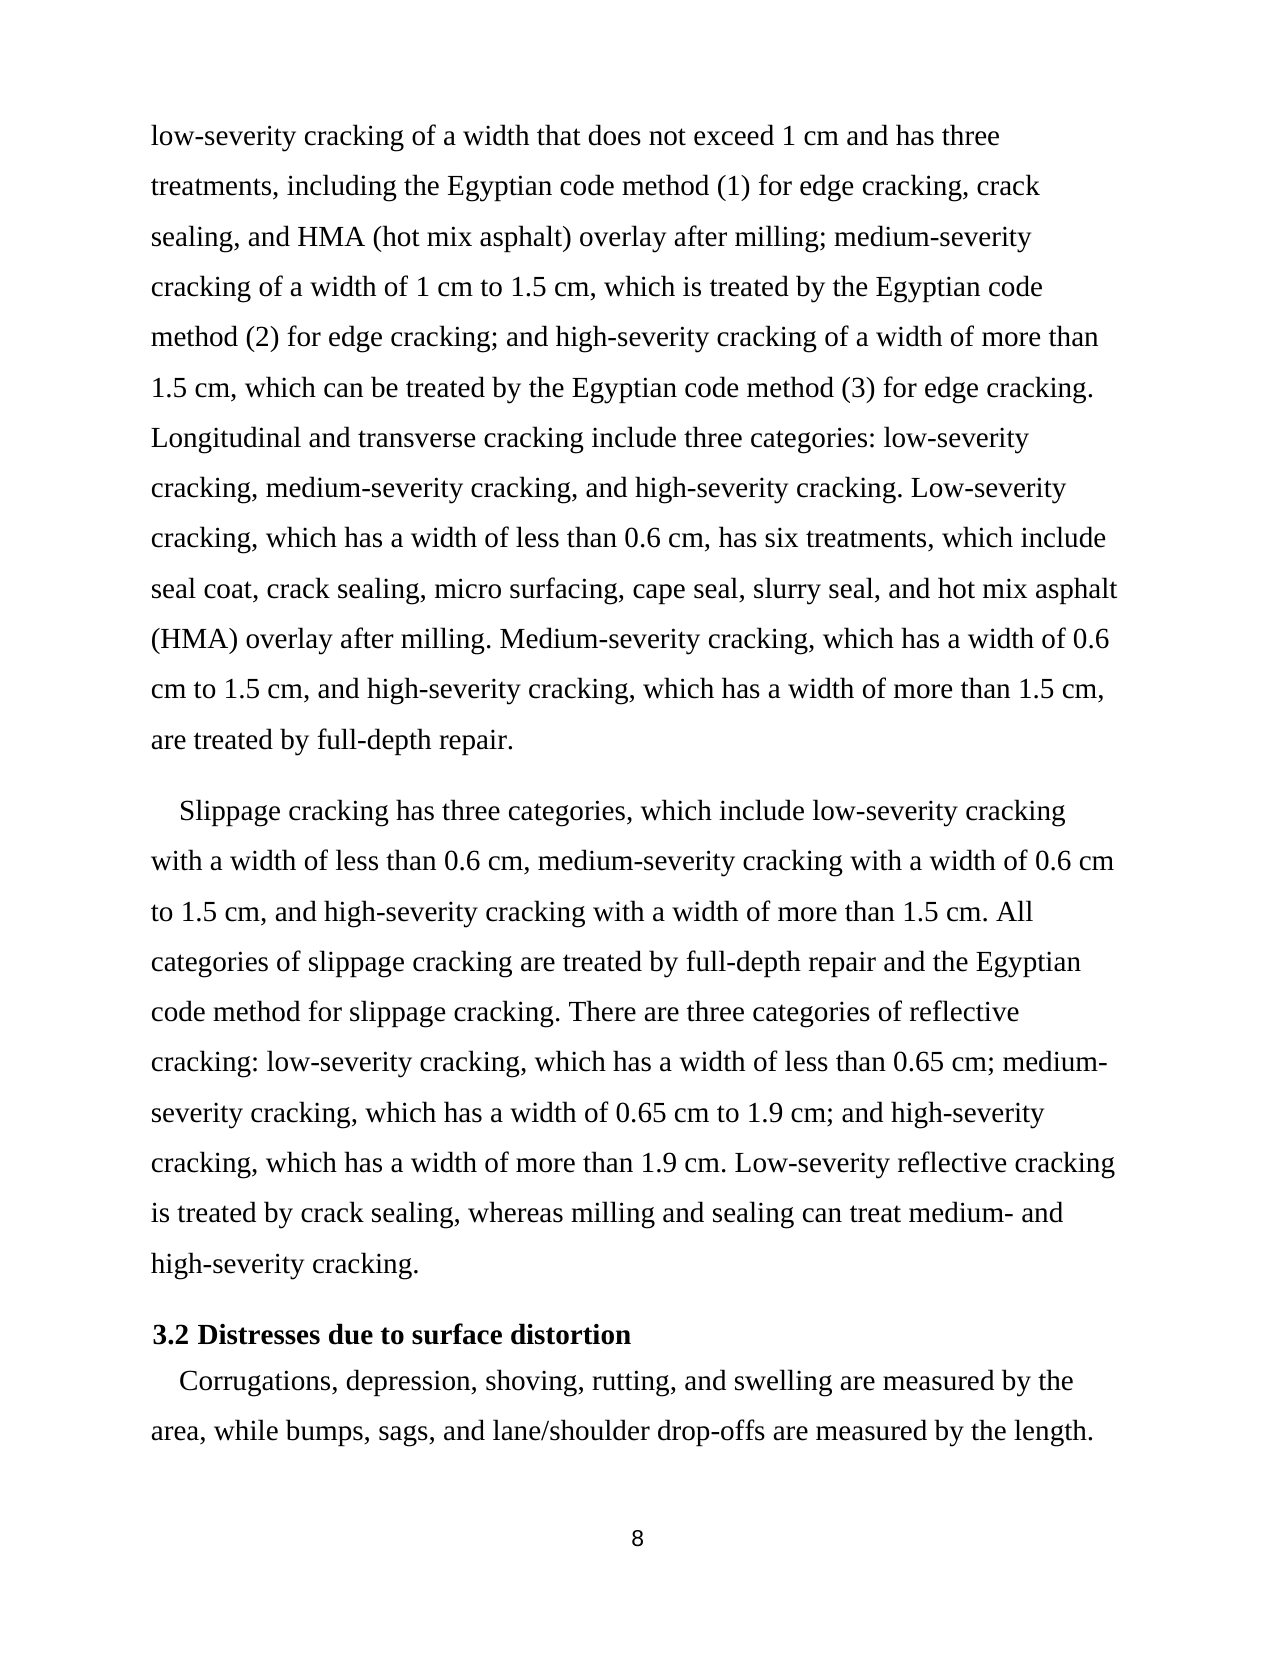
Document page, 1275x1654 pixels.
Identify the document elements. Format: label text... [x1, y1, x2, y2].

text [151, 118, 1124, 755]
text Slippage cracking has three categories, which include low-severity cracking with a width of less than 0.6 cm, medium-severity cracking with a width of 0.6 cm to 1.5 cm, and high-severity cracking with a width of more than 1.5 cm. All categories of slippage cracking are treated by full-depth repair and the Egyptian code method for slippage cracking. There are three categories of reflective cracking: low-severity cracking, which has a width of less than 0.65 cm; medium-severity cracking, which has a width of 0.65 cm to 1.9 cm; and high-severity cracking, which has a width of more than 1.9 cm. Low-severity reflective cracking is treated by crack sealing, whereas milling and sealing can treat medium- and high-severity cracking. [151, 793, 1124, 1279]
subtitle Distresses due to surface distortion [152, 1317, 1002, 1351]
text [151, 1363, 1124, 1447]
